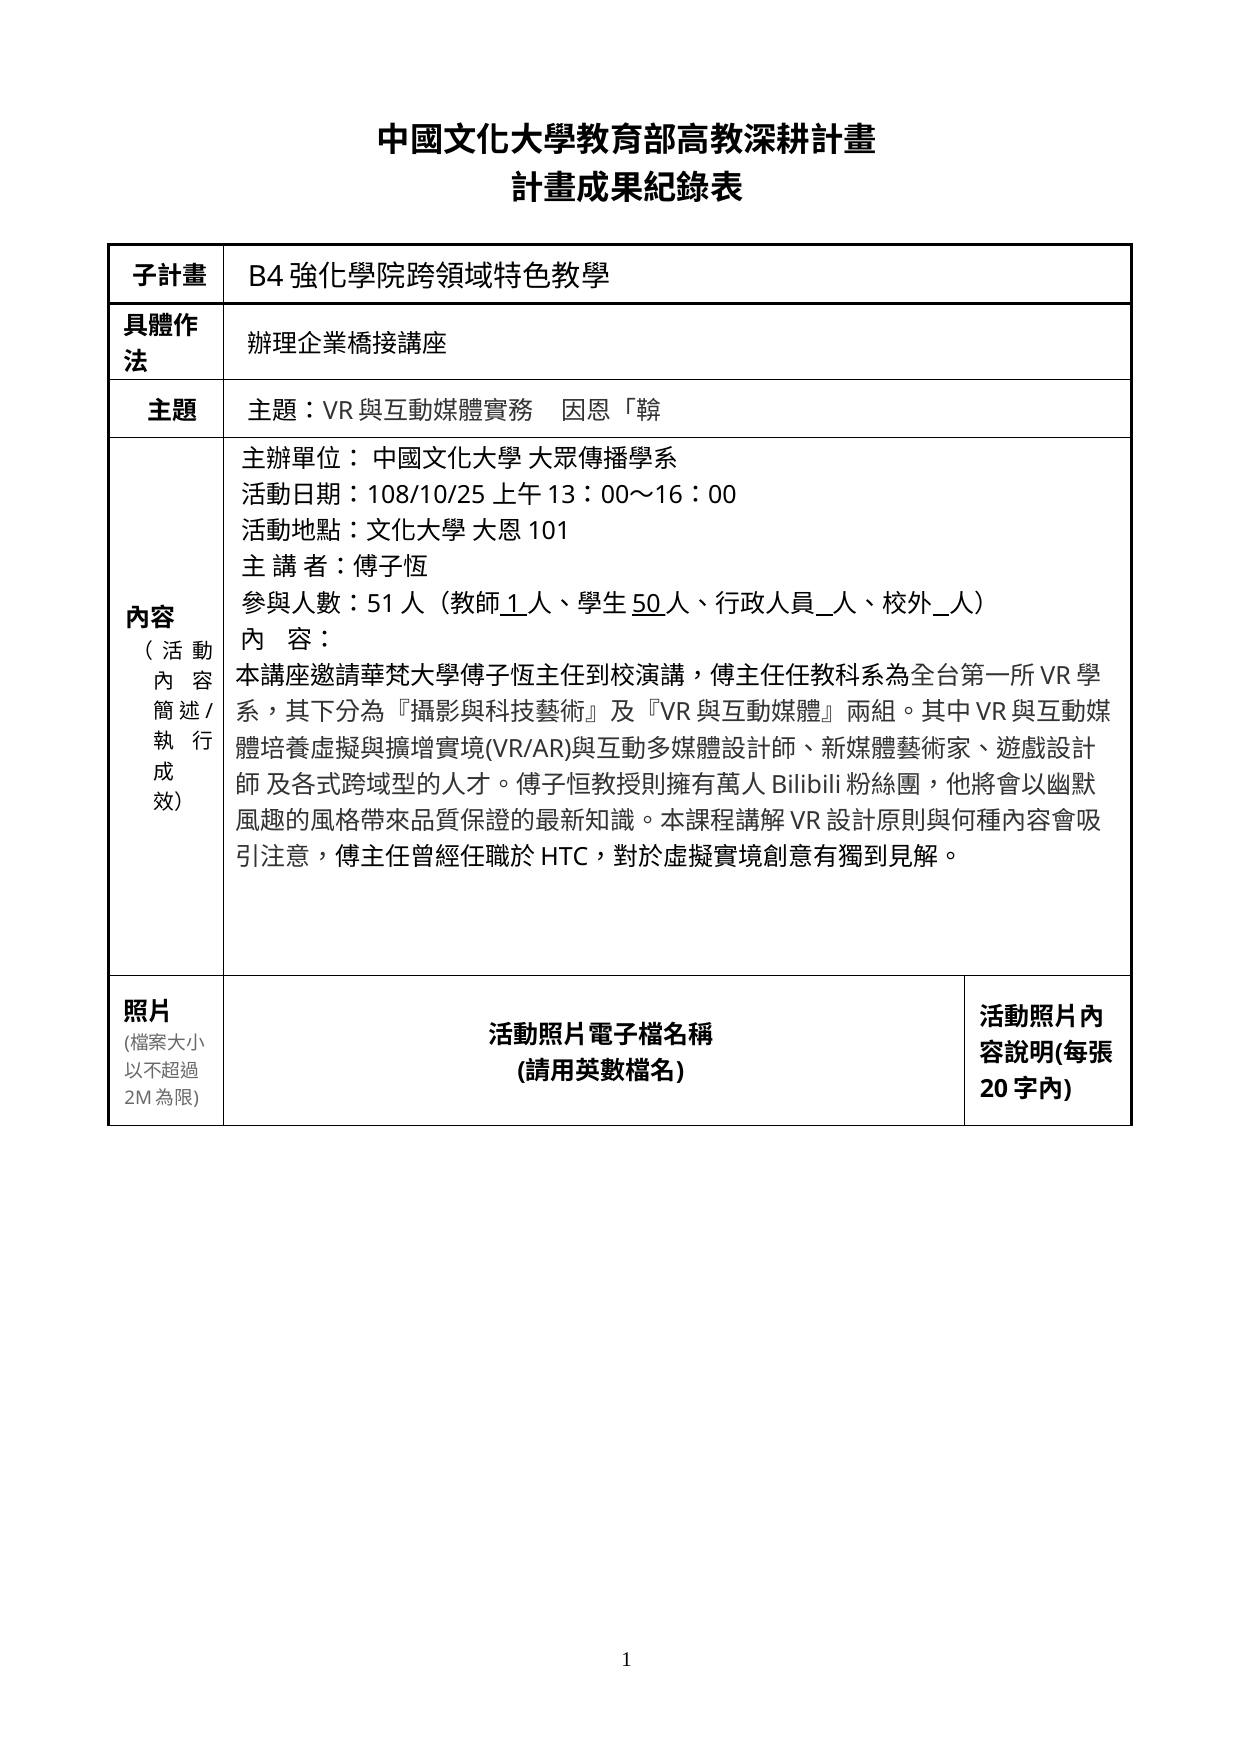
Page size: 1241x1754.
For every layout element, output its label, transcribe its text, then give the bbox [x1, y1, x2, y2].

table_cell 活動照片內容說明(每張20字內) [965, 976, 1130, 1125]
table_cell 辦理企業橋接講座 [224, 305, 1130, 379]
text 計畫成果紀錄表 [131, 161, 1122, 209]
table_cell 主辦單位： 中國文化大學 大眾傳播學系 活動日期：108/10/25 上午13：00～16：00 活動地點：文化大學 大恩101 主 講 者：傅子恆 參與人數：51人（教師 1 人、學生50人、行政人員 人、校外 人） 內 容： 本講座邀請華梵大學傅子恆主任到校演講，傅主任任教科系為全台第一所VR學系，其下分為『攝影與科技藝術』及『VR與互動媒體』兩組。其中VR與互動媒體培養虛擬與擴增實境(VR/AR)與互動多媒體設計師、新媒體藝術家、遊戲設計師 及各式跨域型的人才。傅子恒教授則擁有萬人Bilibili粉絲團，他將會以幽默風趣的風格帶來品質保證的最新知識。本課程講解VR設計原則與何種內容會吸引注意，傅主任曾經任職於HTC，對於虛擬實境創意有獨到見解。 [224, 438, 1130, 975]
table_cell 主題：VR與互動媒體實務 因恩「鞥 [224, 380, 1130, 437]
table_cell 照片 (檔案大小以不超過2M為限) [110, 976, 223, 1125]
table_header B4強化學院跨領域特色教學 [224, 246, 1130, 302]
table_header 子計畫 [110, 246, 223, 302]
table_cell 內容 （活動內容簡述/執行成效） [110, 438, 223, 975]
table_cell 活動照片電子檔名稱 (請用英數檔名) [224, 976, 964, 1125]
text 中國文化大學教育部高教深耕計畫 [131, 113, 1122, 161]
table_cell 主題 [110, 380, 223, 437]
table_cell 具體作法 [110, 305, 223, 379]
